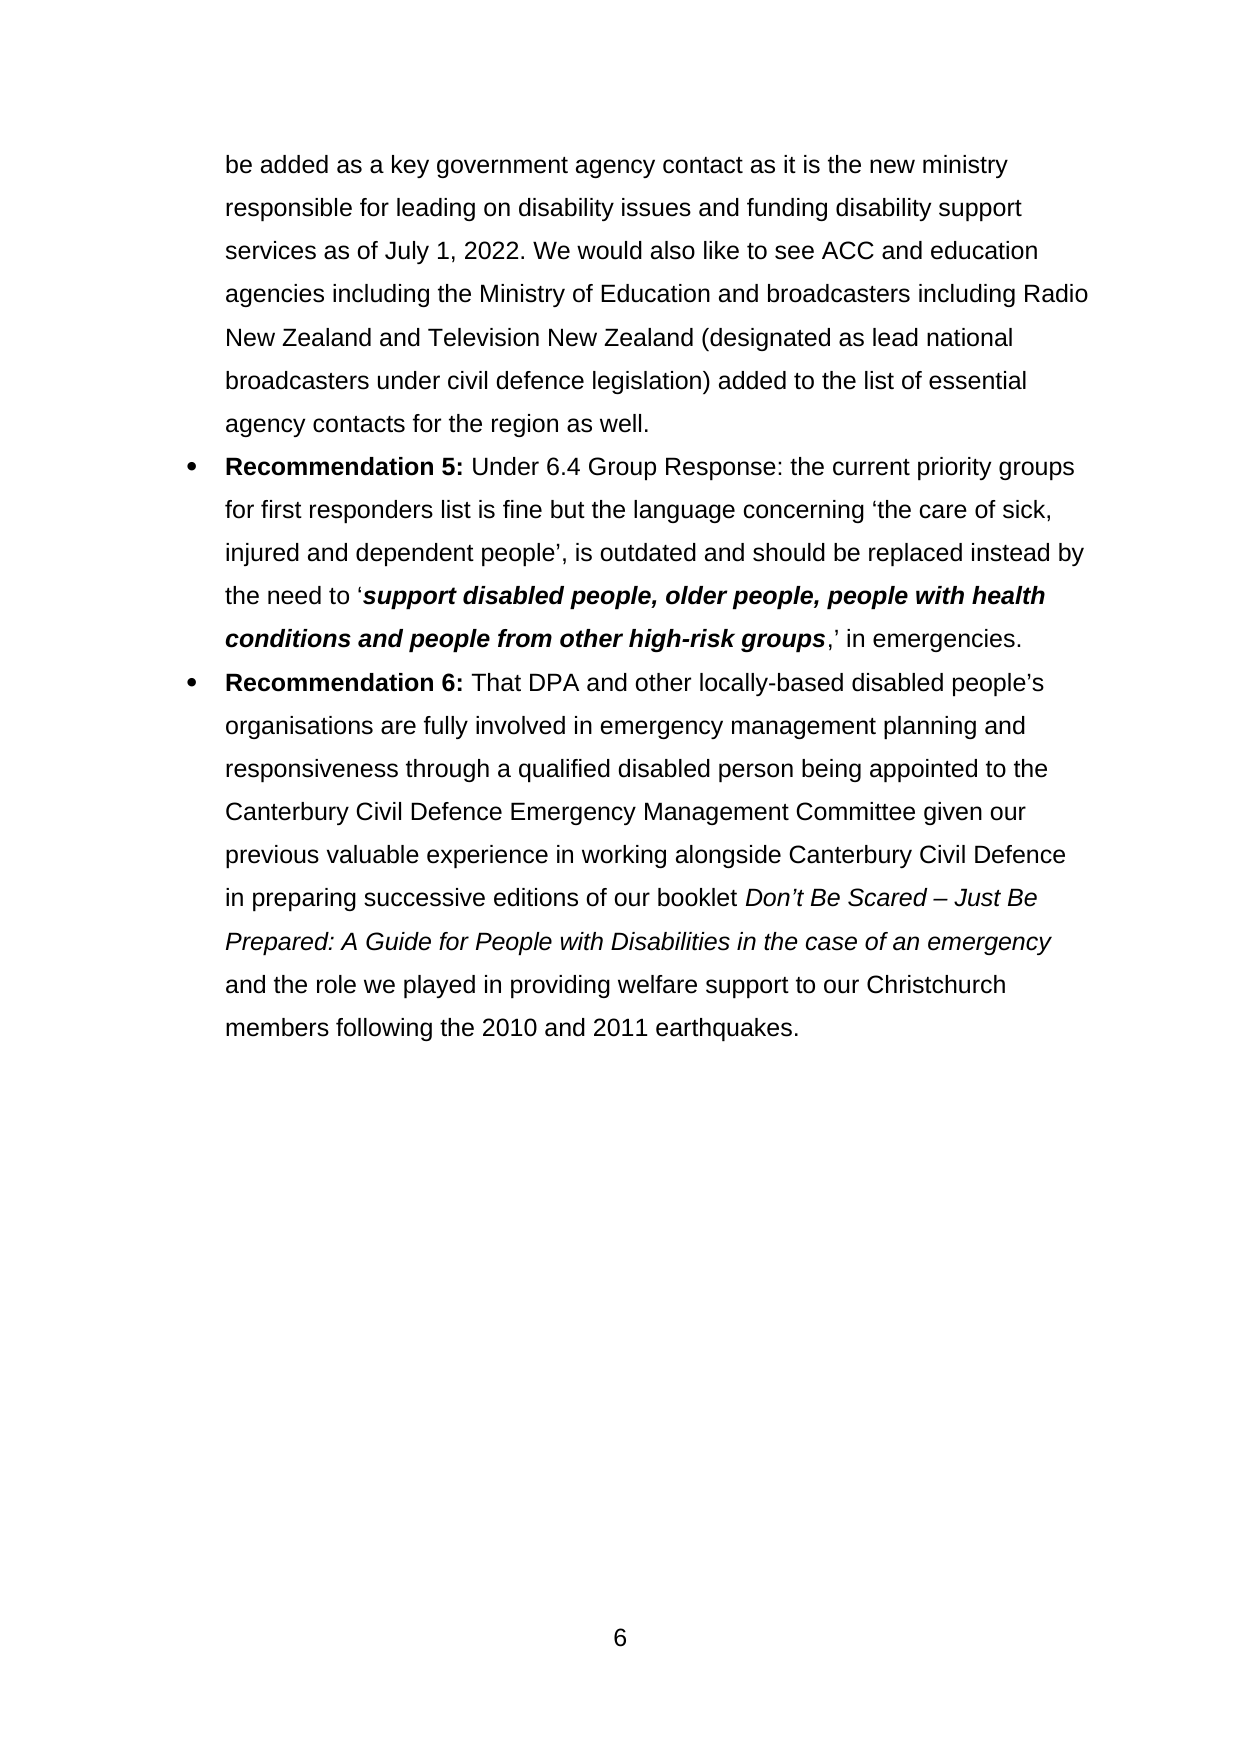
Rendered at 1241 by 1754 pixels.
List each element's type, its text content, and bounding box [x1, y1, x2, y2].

list Recommendation 6: That DPA and other locally-based disabled people’s organisations are fully involved in emergency management planning and responsiveness through a qualified disabled person being appointed to the Canterbury Civil Defence Emergency Management Committee given our previous valuable experience in working alongside Canterbury Civil Defence in preparing successive editions of our booklet Don’t Be Scared – Just Be Prepared: A Guide for People with Disabilities in the case of an emergency and the role we played in providing welfare support to our Christchurch members following the 2010 and 2011 earthquakes. [187, 668, 1090, 1041]
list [187, 150, 1090, 437]
list Recommendation 5: Under 6.4 Group Response: the current priority groups for first responders list is fine but the language concerning ‘the care of sick, injured and dependent people’, is outdated and should be replaced instead by the need to ‘support disabled people, older people, people with health conditions and people from other high-risk groups,’ in emergencies. [187, 452, 1090, 653]
